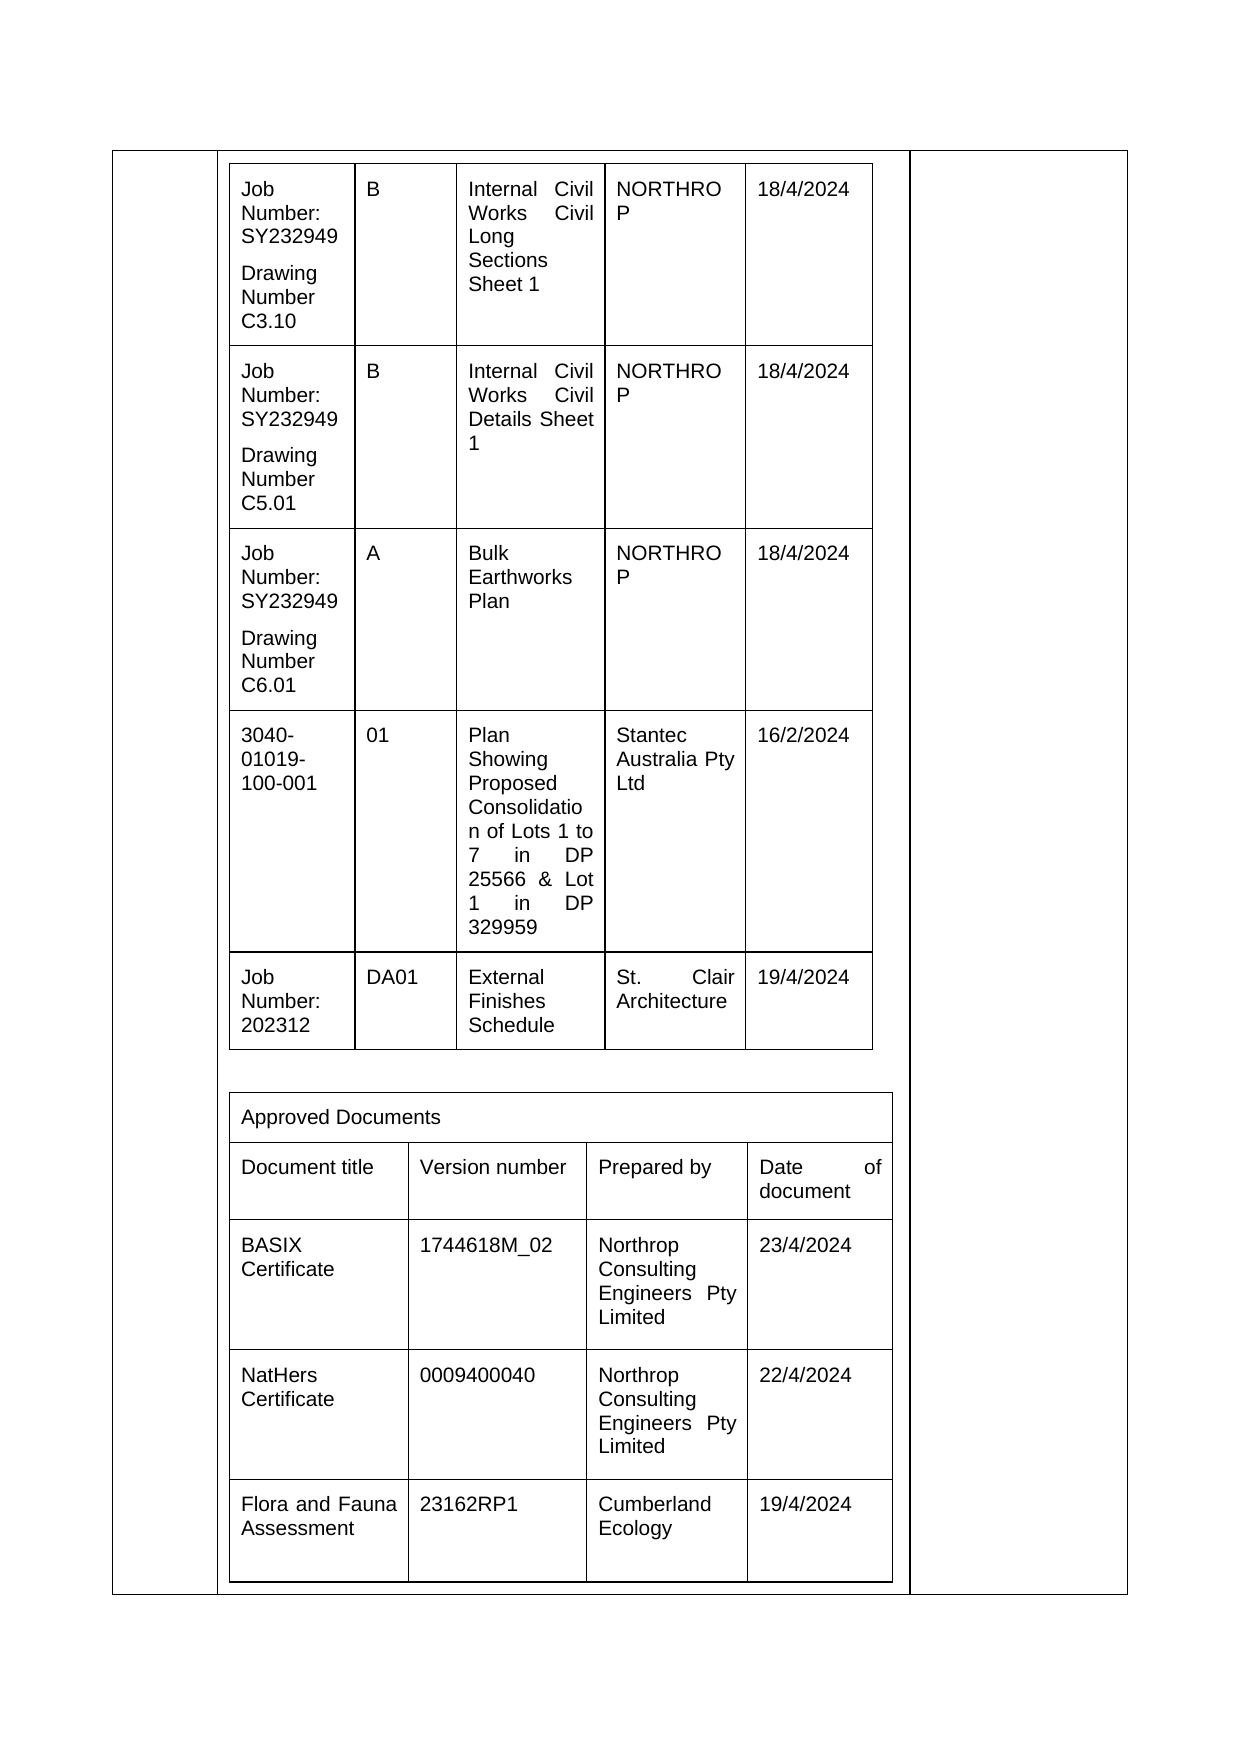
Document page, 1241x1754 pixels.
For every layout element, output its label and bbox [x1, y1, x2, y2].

table_cell [113, 151, 217, 1594]
table_cell [911, 151, 1127, 1594]
table_cell [218, 151, 909, 1594]
